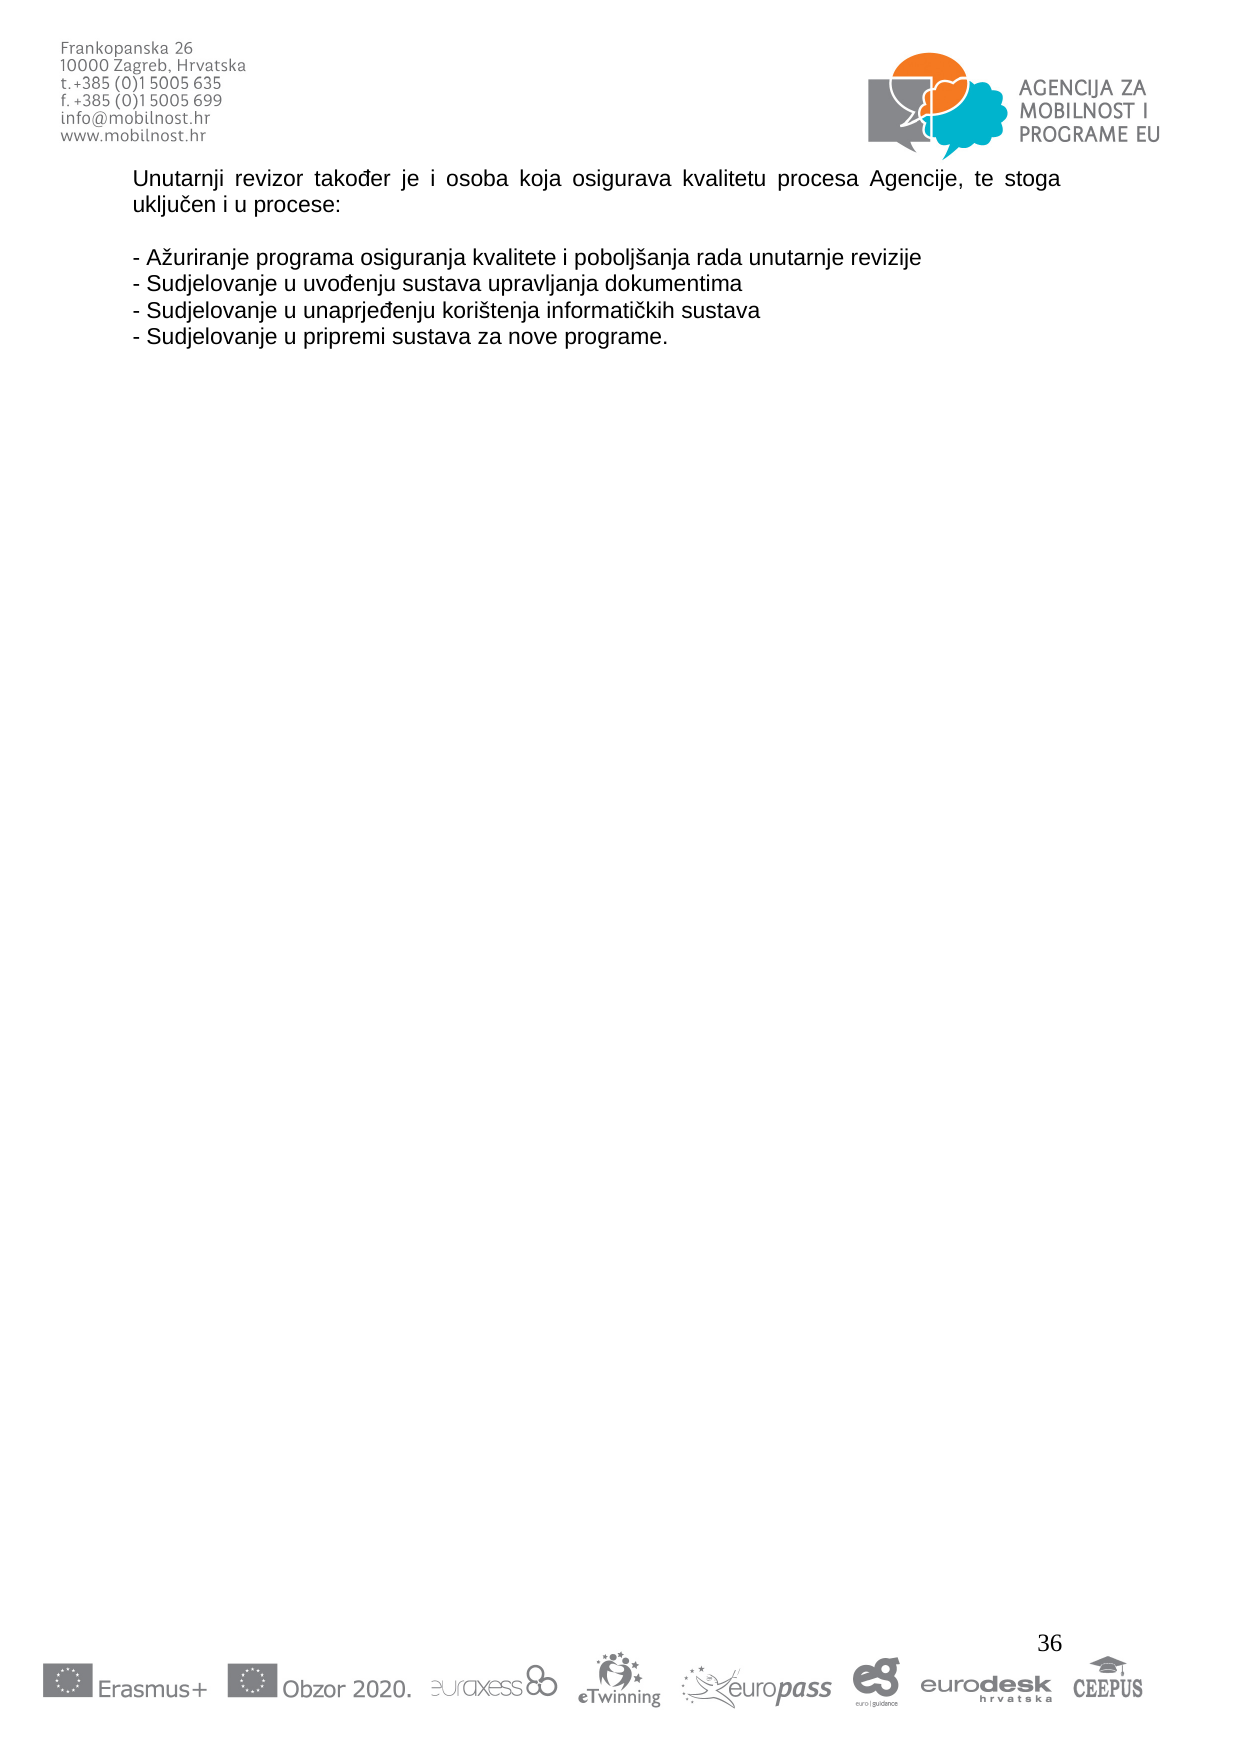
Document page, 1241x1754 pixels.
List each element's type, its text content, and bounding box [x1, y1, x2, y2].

text Unutarnji revizor također je i osoba koja osigurava kvalitetu procesa Agencije, te stoga uključen i u procese: [132, 150, 1062, 218]
picture [59, 34, 1160, 165]
text - Sudjelovanje u pripremi sustava za nove programe. [132, 323, 1062, 349]
text - Sudjelovanje u uvođenju sustava upravljanja dokumentima [132, 270, 1062, 297]
text - Ažuriranje programa osiguranja kvalitete i poboljšanja rada unutarnje revizije [132, 244, 1062, 270]
text - Sudjelovanje u unaprjeđenju korištenja informatičkih sustava [132, 297, 1062, 323]
picture [42, 1637, 1144, 1713]
